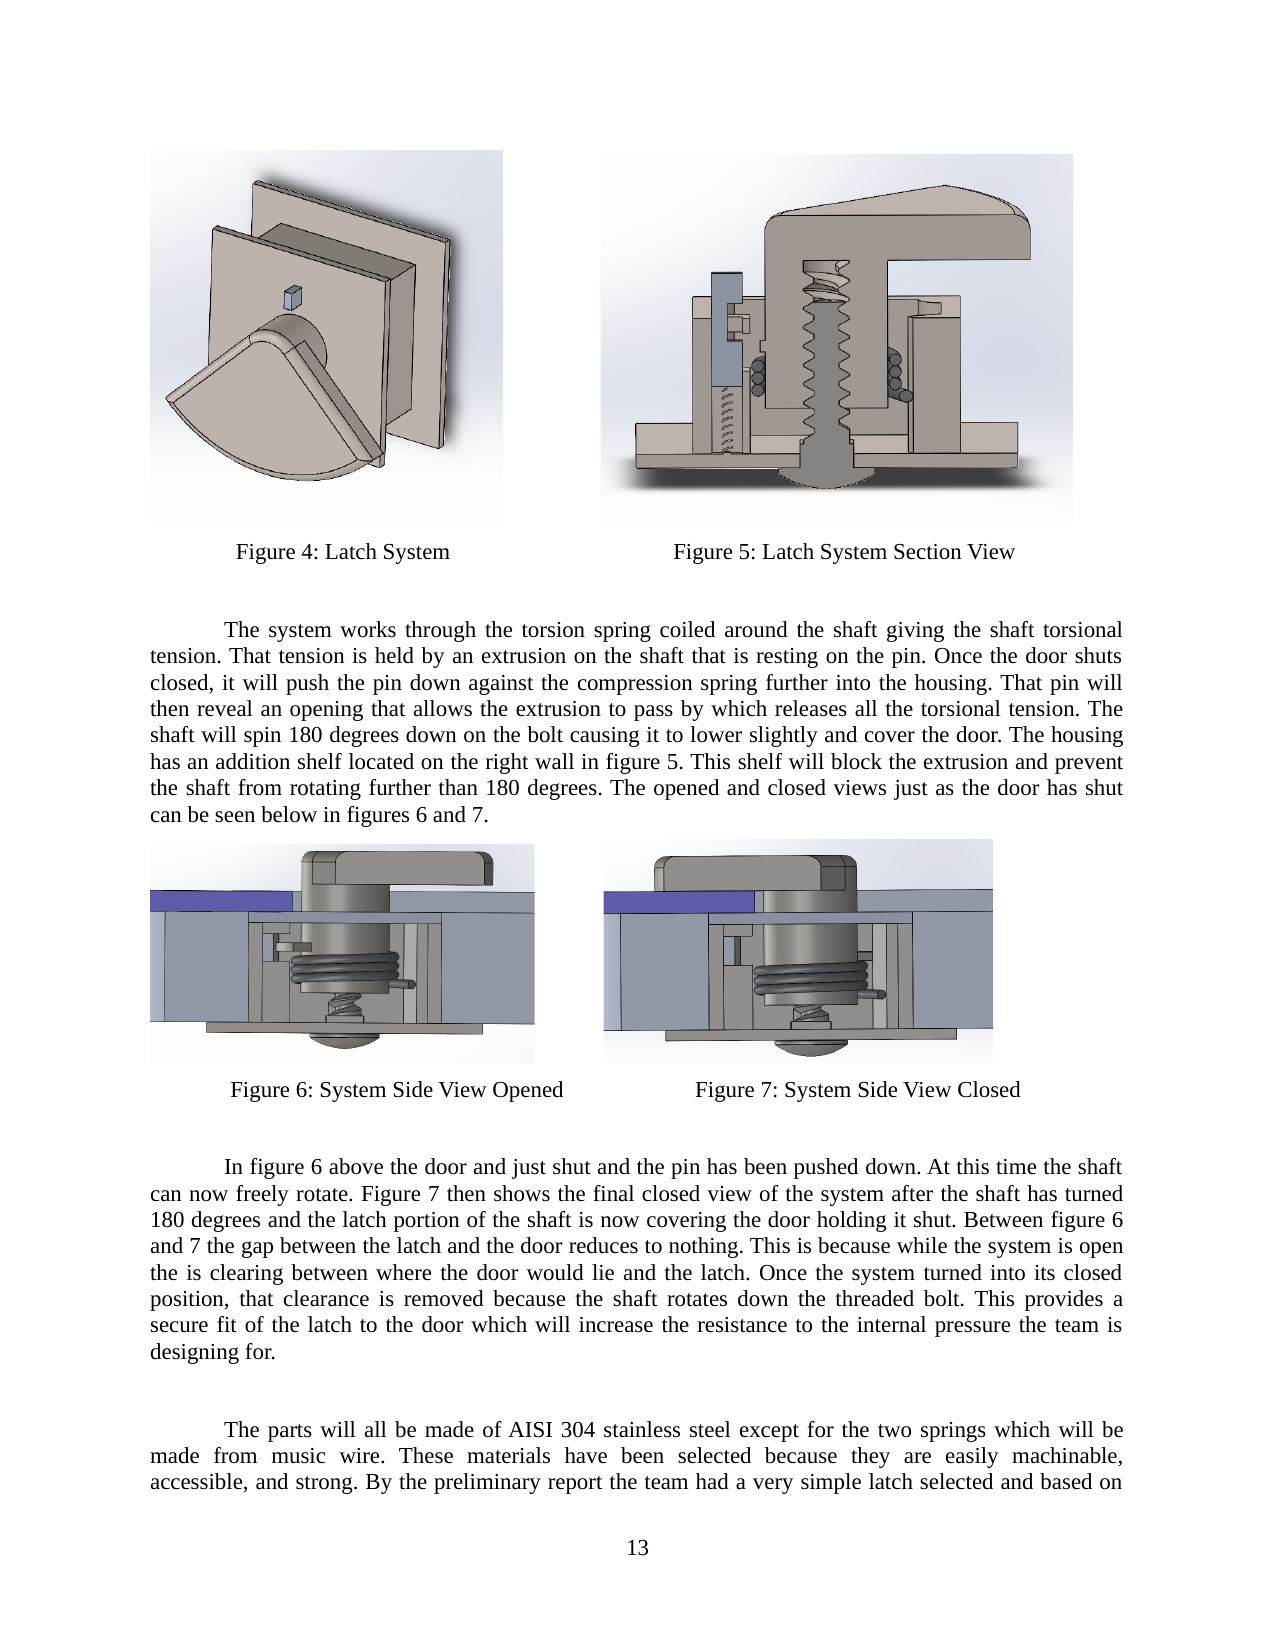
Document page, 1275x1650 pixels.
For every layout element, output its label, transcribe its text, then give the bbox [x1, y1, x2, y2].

text In figure 6 above the door and just shut and the pin has been pushed down. At this time the shaft can now freely rotate. Figure 7 then shows the final closed view of the system after the shaft has turned 180 degrees and the latch portion of the shaft is now covering the door holding it shut. Between figure 6 and 7 the gap between the latch and the door reduces to nothing. This is because while the system is open the is clearing between where the door would lie and the latch. Once the system turned into its closed position, that clearance is removed because the shaft rotates down the threaded bolt. This provides a secure fit of the latch to the door which will increase the resistance to the internal pressure the team is designing for. [150, 1153, 1125, 1364]
text The system works through the torsion spring coiled around the shaft giving the shaft torsional tension. That tension is held by an extrusion on the shaft that is resting on the pin. Once the door shuts closed, it will push the pin down against the compression spring further into the housing. That pin will then reveal an opening that allows the extrusion to pass by which releases all the torsional tension. The shaft will spin 180 degrees down on the bolt causing it to lower slightly and cover the door. The housing has an addition shelf located on the right wall in figure 5. This shelf will block the extrusion and prevent the shaft from rotating further than 180 degrees. The opened and closed views just as the door has shut can be seen below in figures 6 and 7. [150, 616, 1125, 827]
picture [603, 839, 994, 1064]
text Figure 4: Latch System Figure 5: Latch System Section View [150, 538, 1125, 565]
picture [600, 154, 1074, 526]
picture [150, 844, 535, 1064]
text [150, 1416, 1125, 1495]
text Figure 6: System Side View Opened Figure 7: System Side View Closed [150, 1076, 1125, 1102]
picture [150, 150, 504, 526]
